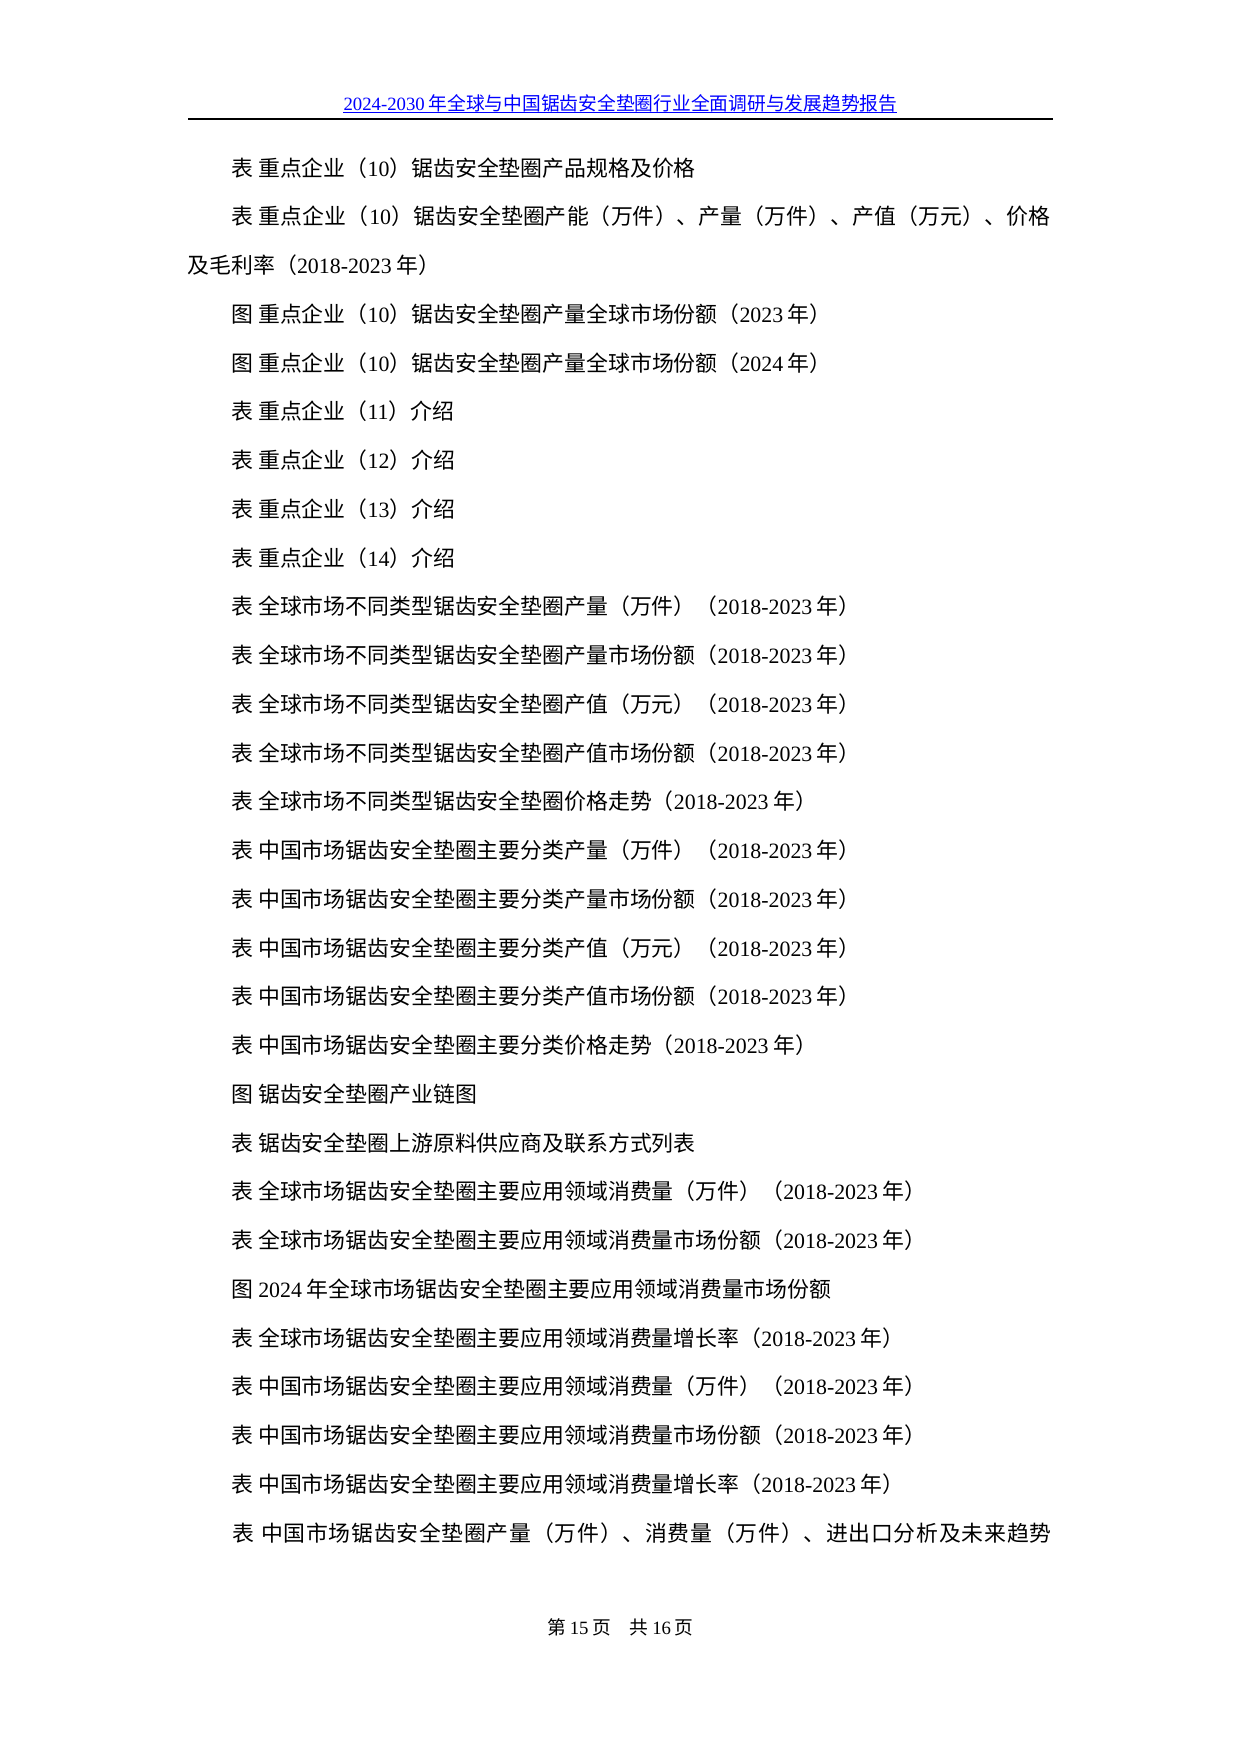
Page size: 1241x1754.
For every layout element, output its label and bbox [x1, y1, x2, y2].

text [187, 150, 1053, 1548]
